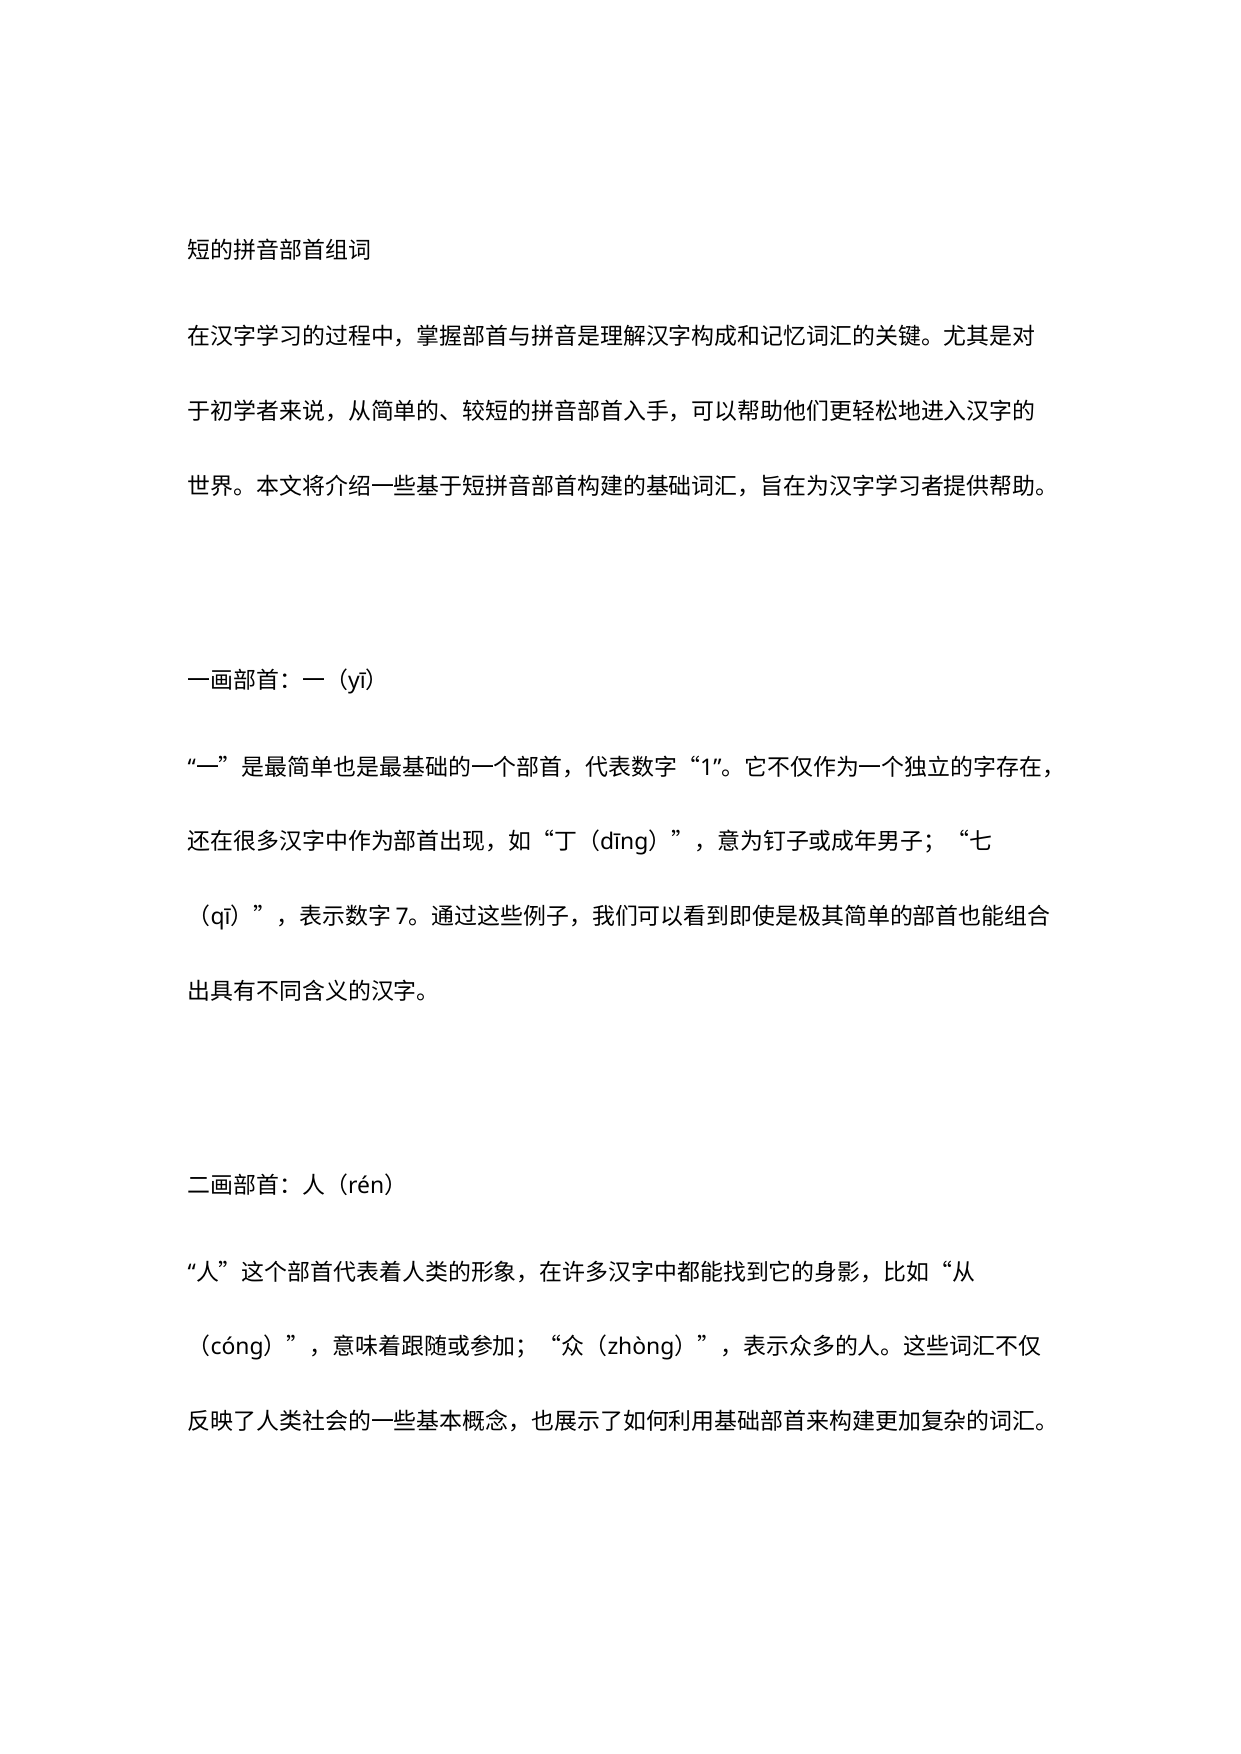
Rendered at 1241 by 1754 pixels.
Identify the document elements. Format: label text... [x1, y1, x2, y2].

text 在汉字学习的过程中，掌握部首与拼音是理解汉字构成和记忆词汇的关键。尤其是对于初学者来说，从简单的、较短的拼音部首入手，可以帮助他们更轻松地进入汉字的世界。本文将介绍一些基于短拼音部首构建的基础词汇，旨在为汉字学习者提供帮助。 [187, 302, 1053, 517]
text 二画部首：人（rén） [187, 1151, 1053, 1216]
text 一画部首：一（yī） [187, 646, 1053, 711]
text “一”是最简单也是最基础的一个部首，代表数字“1”。它不仅作为一个独立的字存在，还在很多汉字中作为部首出现，如“丁（dīng）”，意为钉子或成年男子；“七（qī）”，表示数字7。通过这些例子，我们可以看到即使是极其简单的部首也能组合出具有不同含义的汉字。 [187, 733, 1053, 1022]
text “人”这个部首代表着人类的形象，在许多汉字中都能找到它的身影，比如“从（cóng）”，意味着跟随或参加；“众（zhòng）”，表示众多的人。这些词汇不仅反映了人类社会的一些基本概念，也展示了如何利用基础部首来构建更加复杂的词汇。 [187, 1238, 1053, 1452]
text 短的拼音部首组词 [187, 216, 1053, 281]
